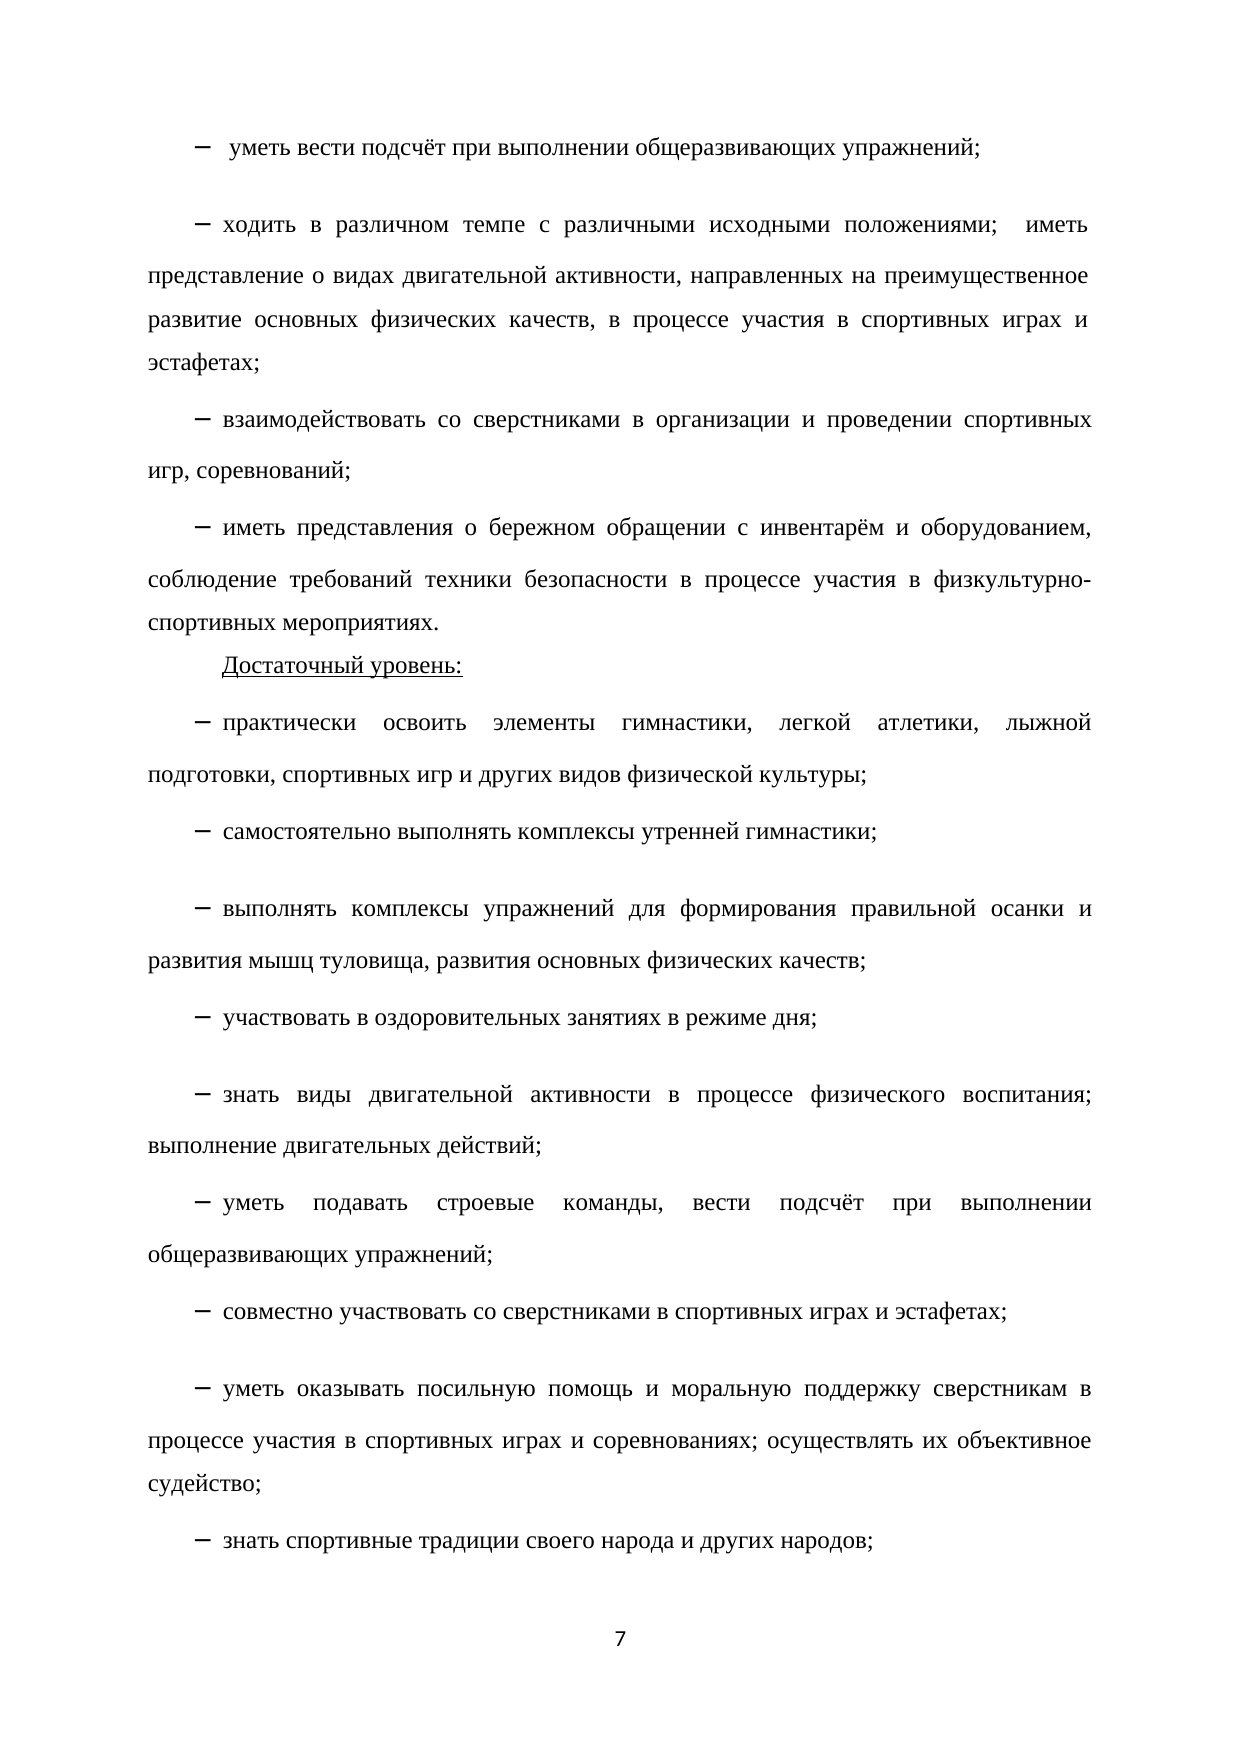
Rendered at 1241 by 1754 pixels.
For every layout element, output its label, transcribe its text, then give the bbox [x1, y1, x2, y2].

text Достаточный уровень: [148, 651, 1092, 679]
list выполнять комплексы упражнений для формирования правильной осанки и развития мышц туловища, развития основных физических качеств; [148, 879, 1093, 974]
list самостоятельно выполнять комплексы утренней гимнастики; [148, 802, 1093, 854]
list ходить в различном темпе с различными исходными положениями; иметь представление о видах двигательной активности, направленных на преимущественное развитие основных физических качеств, в процессе участия в спортивных играх и эстафетах; [148, 195, 1089, 376]
list уметь подавать строевые команды, вести подсчёт при выполнении общеразвивающих упражнений; [148, 1174, 1093, 1268]
list знать спортивные традиции своего народа и других народов; [148, 1511, 1093, 1562]
list совместно участвовать со сверстниками в спортивных играх и эстафетах; [148, 1282, 1093, 1334]
list уметь вести подсчёт при выполнении общеразвивающих упражнений; [148, 118, 1092, 169]
list иметь представления о бережном обращении с инвентарём и оборудованием, соблюдение требований техники безопасности в процессе участия в физкультурно-спортивных мероприятиях. [148, 499, 1092, 636]
list знать виды двигательной активности в процессе физического воспитания; выполнение двигательных действий; [148, 1065, 1093, 1159]
list уметь оказывать посильную помощь и моральную поддержку сверстникам в процессе участия в спортивных играх и соревнованиях; осуществлять их объективное судейство; [148, 1359, 1093, 1497]
list практически освоить элементы гимнастики, легкой атлетики, лыжной подготовки, спортивных игр и других видов физической культуры; [148, 694, 1093, 788]
list взаимодействовать со сверстниками в организации и проведении спортивных игр, соревнований; [148, 390, 1092, 484]
list участвовать в оздоровительных занятиях в режиме дня; [148, 988, 1093, 1039]
